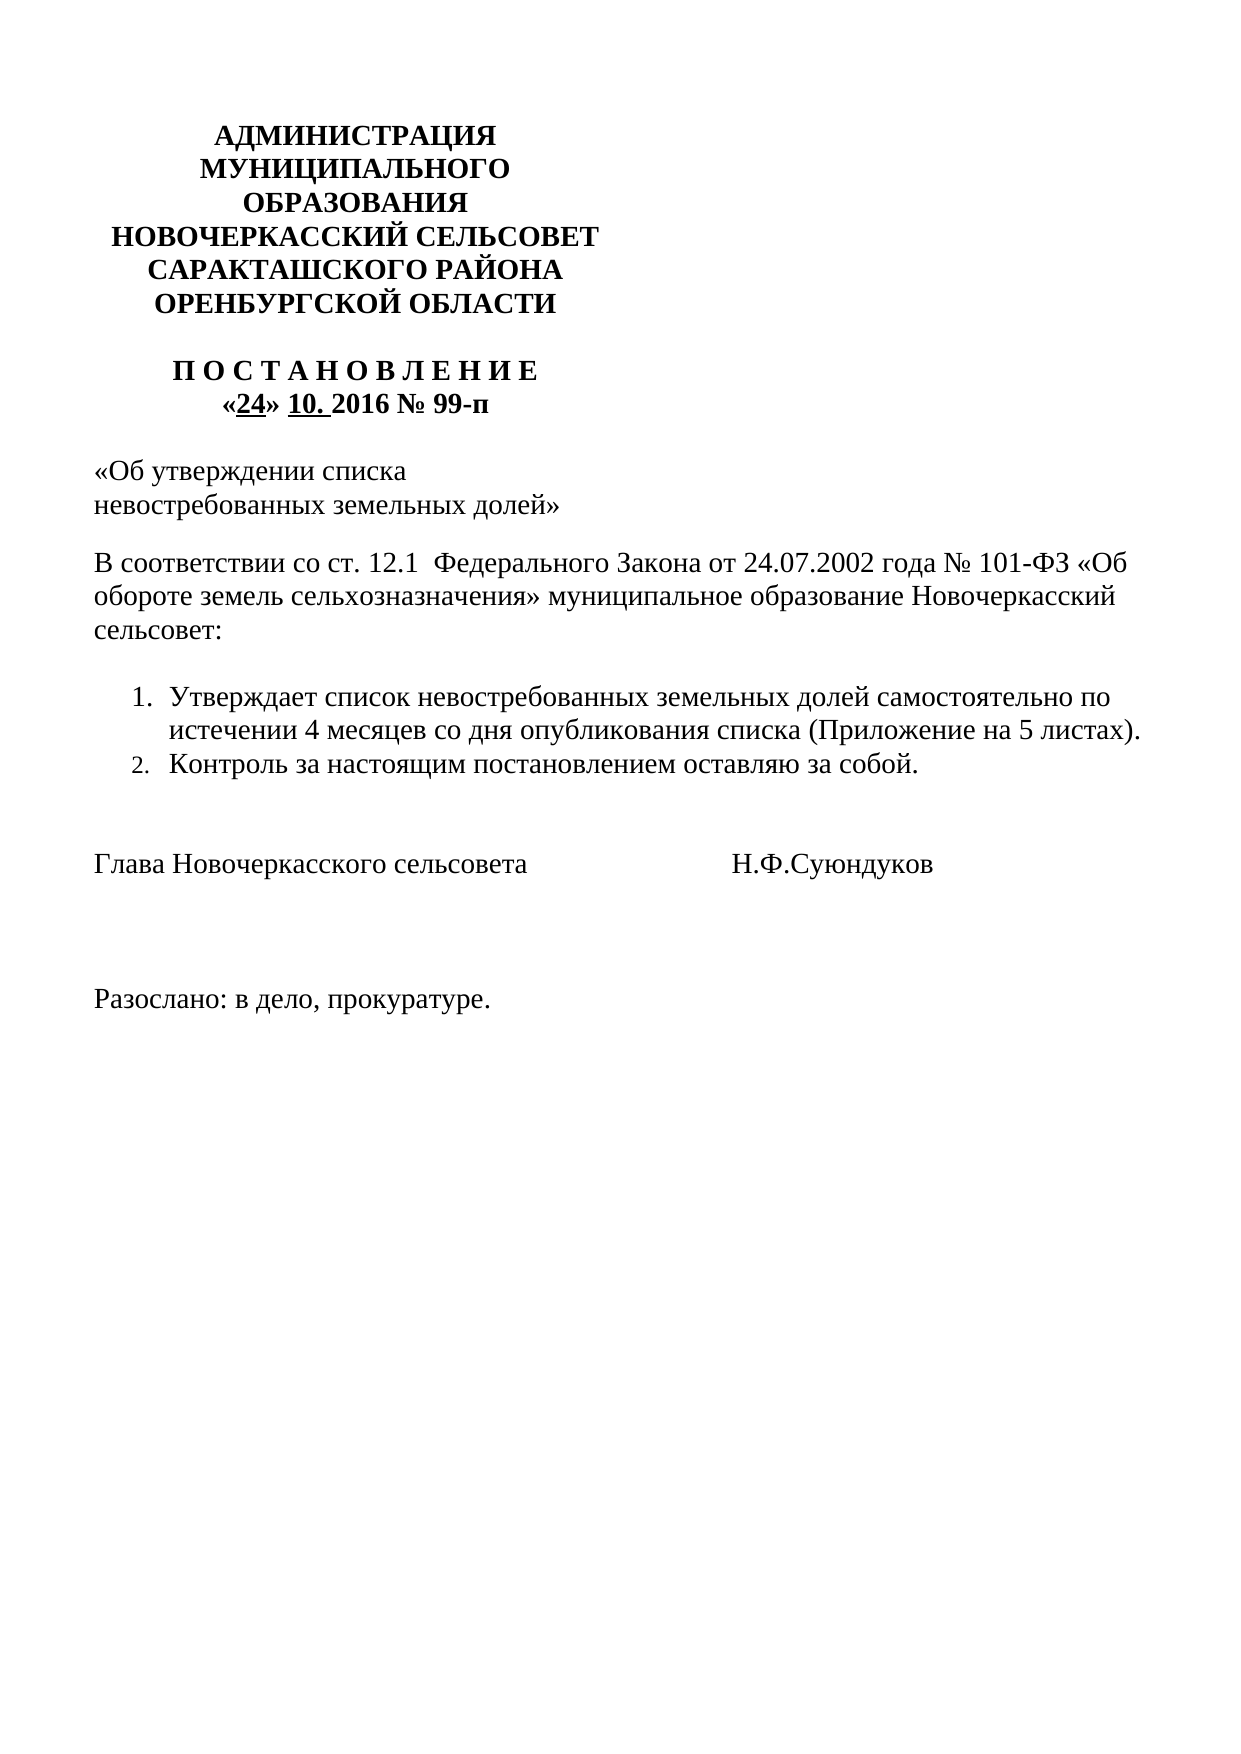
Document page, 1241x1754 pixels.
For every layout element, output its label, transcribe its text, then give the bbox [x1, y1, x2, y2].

text НОВОЧЕРКАССКИЙ СЕЛЬСОВЕТ [94, 219, 617, 252]
list Утверждает список невостребованных земельных долей самостоятельно по истечении 4 месяцев со дня опубликования списка (Приложение на 5 листах). [131, 679, 1152, 746]
list Контроль за настоящим постановлением оставляю за собой. [131, 746, 1152, 779]
text П О С Т А Н О В Л Е Н И Е [94, 353, 617, 386]
text Разослано: в дело, прокуратуре. [94, 981, 1152, 1014]
text «Об утверждении списка [94, 453, 796, 487]
text САРАКТАШСКОГО РАЙОНА [94, 252, 617, 286]
text МУНИЦИПАЛЬНОГО ОБРАЗОВАНИЯ [94, 152, 617, 219]
text невостребованных земельных долей» [94, 487, 796, 521]
text «24» 10. 2016 № 99-п [94, 386, 617, 420]
text ОРЕНБУРГСКОЙ ОБЛАСТИ [94, 286, 617, 319]
text АДМИНИСТРАЦИЯ [94, 118, 617, 152]
text В соответствии со ст. 12.1 Федерального Закона от 24.07.2002 года № 101-ФЗ «Об обороте земель сельхозназначения» муниципальное образование Новочеркасский сельсовет: [94, 545, 1152, 645]
text Глава Новочеркасского сельсовета Н.Ф.Суюндуков [94, 847, 1152, 880]
